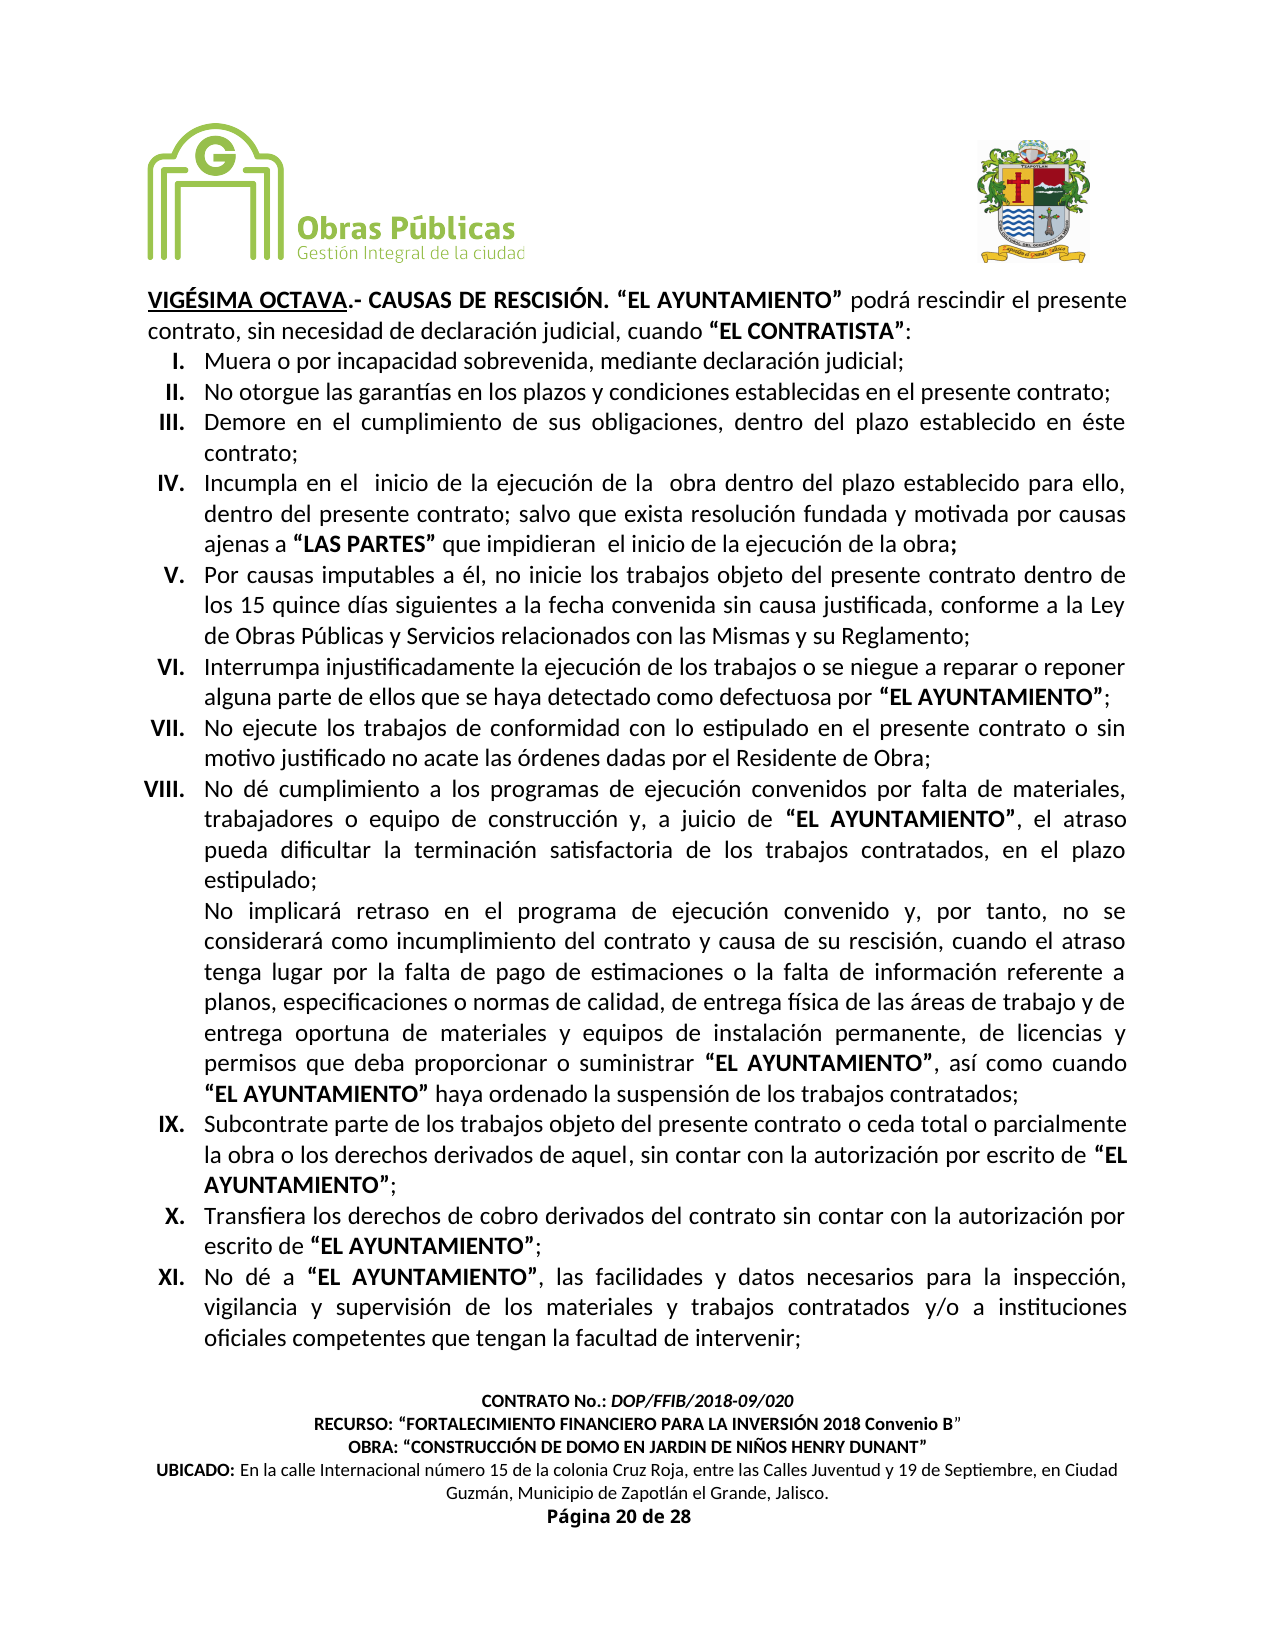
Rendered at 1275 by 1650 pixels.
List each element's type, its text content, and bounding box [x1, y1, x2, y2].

list Demore en el cumplimiento de sus obligaciones, dentro del plazo establecido en éste contrato; [185, 406, 1127, 467]
picture [147, 123, 525, 263]
list No implicará retraso en el programa de ejecución convenido y, por tanto, no se considerará como incumplimiento del contrato y causa de su rescisión, cuando el atraso tenga lugar por la falta de pago de estimaciones o la falta de información referente a planos, especificaciones o normas de calidad, de entrega física de las áreas de trabajo y de entrega oportuna de materiales y equipos de instalación permanente, de licencias y permisos que deba proporcionar o suministrar “EL AYUNTAMIENTO”, así como cuando “EL AYUNTAMIENTO” haya ordenado la suspensión de los trabajos contratados; [204, 895, 1127, 1108]
list Subcontrate parte de los trabajos objeto del presente contrato o ceda total o parcialmente la obra o los derechos derivados de aquel, sin contar con la autorización por escrito de “EL AYUNTAMIENTO”; [185, 1108, 1127, 1200]
list No dé a “EL AYUNTAMIENTO”, las facilidades y datos necesarios para la inspección, vigilancia y supervisión de los materiales y trabajos contratados y/o a instituciones oficiales competentes que tengan la facultad de intervenir; [185, 1261, 1127, 1353]
list No otorgue las garantías en los plazos y condiciones establecidas en el presente contrato; [185, 376, 1127, 406]
list Por causas imputables a él, no inicie los trabajos objeto del presente contrato dentro de los 15 quince días siguientes a la fecha convenida sin causa justificada, conforme a la Ley de Obras Públicas y Servicios relacionados con las Mismas y su Reglamento; [185, 559, 1127, 651]
list Muera o por incapacidad sobrevenida, mediante declaración judicial; [185, 345, 1127, 376]
list Incumpla en el inicio de la ejecución de la obra dentro del plazo establecido para ello, dentro del presente contrato; salvo que exista resolución fundada y motivada por causas ajenas a “LAS PARTES” que impidieran el inicio de la ejecución de la obra; [185, 467, 1127, 559]
list Transfiera los derechos de cobro derivados del contrato sin contar con la autorización por escrito de “EL AYUNTAMIENTO”; [185, 1200, 1127, 1261]
text VIGÉSIMA OCTAVA.- CAUSAS DE RESCISIÓN. “EL AYUNTAMIENTO” podrá rescindir el presente contrato, sin necesidad de declaración judicial, cuando “EL CONTRATISTA”: [148, 284, 1127, 345]
list Interrumpa injustificadamente la ejecución de los trabajos o se niegue a reparar o reponer alguna parte de ellos que se haya detectado como defectuosa por “EL AYUNTAMIENTO”; [185, 651, 1127, 712]
list No ejecute los trabajos de conformidad con lo estipulado en el presente contrato o sin motivo justificado no acate las órdenes dadas por el Residente de Obra; [185, 712, 1127, 773]
list No dé cumplimiento a los programas de ejecución convenidos por falta de materiales, trabajadores o equipo de construcción y, a juicio de “EL AYUNTAMIENTO”, el atraso pueda dificultar la terminación satisfactoria de los trabajos contratados, en el plazo estipulado; [185, 773, 1127, 895]
picture [977, 140, 1090, 263]
